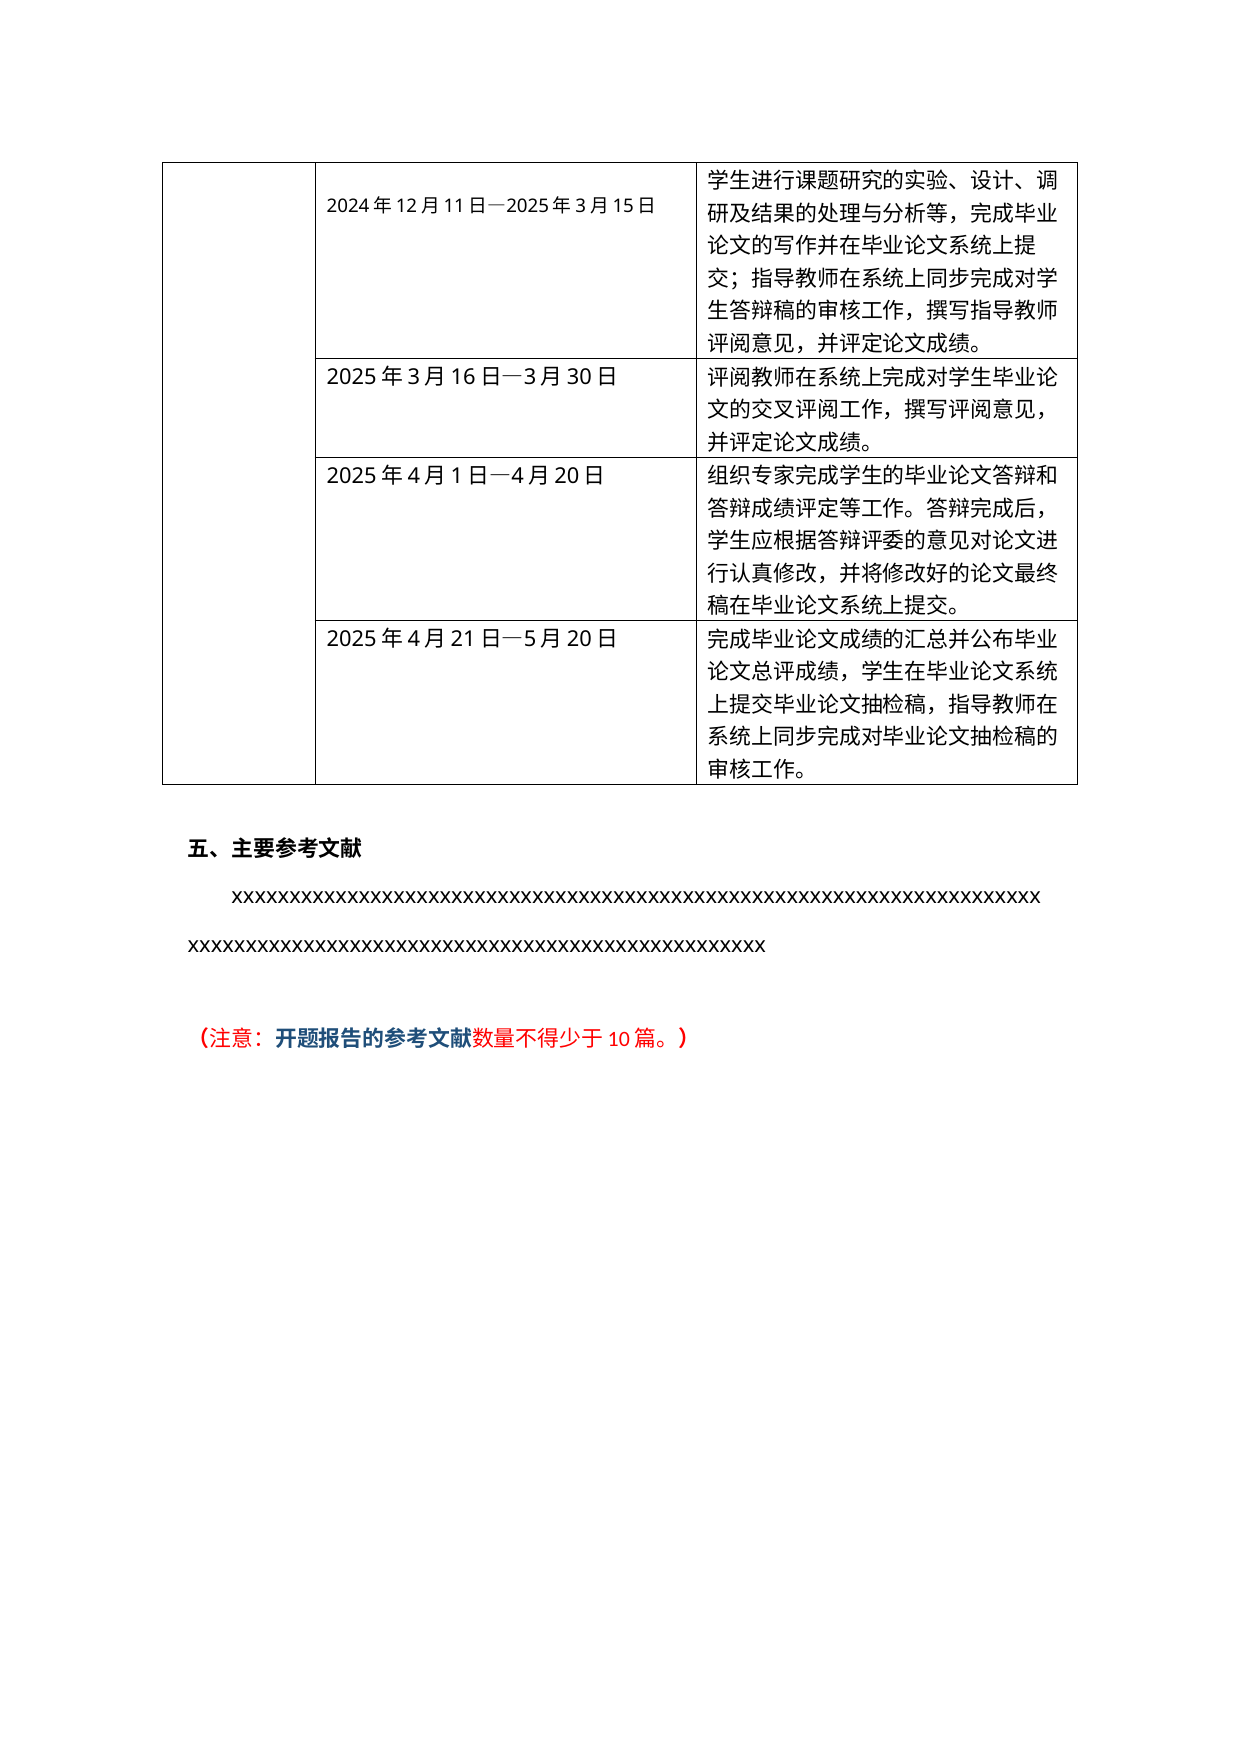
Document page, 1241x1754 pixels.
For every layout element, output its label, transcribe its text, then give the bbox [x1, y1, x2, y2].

table_cell 学生进行课题研究的实验、设计、调研及结果的处理与分析等，完成毕业论文的写作并在毕业论文系统上提交；指导教师在系统上同步完成对学生答辩稿的审核工作，撰写指导教师评阅意见，并评定论文成绩。 [697, 163, 1077, 358]
text 五、主要参考文献 [187, 831, 1053, 863]
table_cell 2025年4月21日—5月20日 [316, 621, 696, 784]
table_cell 完成毕业论文成绩的汇总并公布毕业论文总评成绩，学生在毕业论文系统上提交毕业论文抽检稿，指导教师在系统上同步完成对毕业论文抽检稿的审核工作。 [697, 621, 1077, 784]
table_cell 2025年4月1日—4月20日 [316, 458, 696, 620]
text （注意：开题报告的参考文献数量不得少于10篇。） [187, 1021, 1053, 1053]
table_cell 组织专家完成学生的毕业论文答辩和答辩成绩评定等工作。答辩完成后，学生应根据答辩评委的意见对论文进行认真修改，并将修改好的论文最终稿在毕业论文系统上提交。 [697, 458, 1077, 620]
table_cell 评阅教师在系统上完成对学生毕业论文的交叉评阅工作，撰写评阅意见，并评定论文成绩。 [697, 359, 1077, 457]
table_cell 2024年12月11日—2025年3月15日 [316, 163, 696, 358]
text xxxxxxxxxxxxxxxxxxxxxxxxxxxxxxxxxxxxxxxxxxxxxxxxxxxxxxxxxxxxxxxxxxxxxxxxxxxxxxxxxxxxxxxxxxxxxxxxxxxxxxxxxxxxxxxxxxxxxxxx [187, 879, 1053, 960]
table_cell 2025年3月16日—3月30日 [316, 359, 696, 457]
